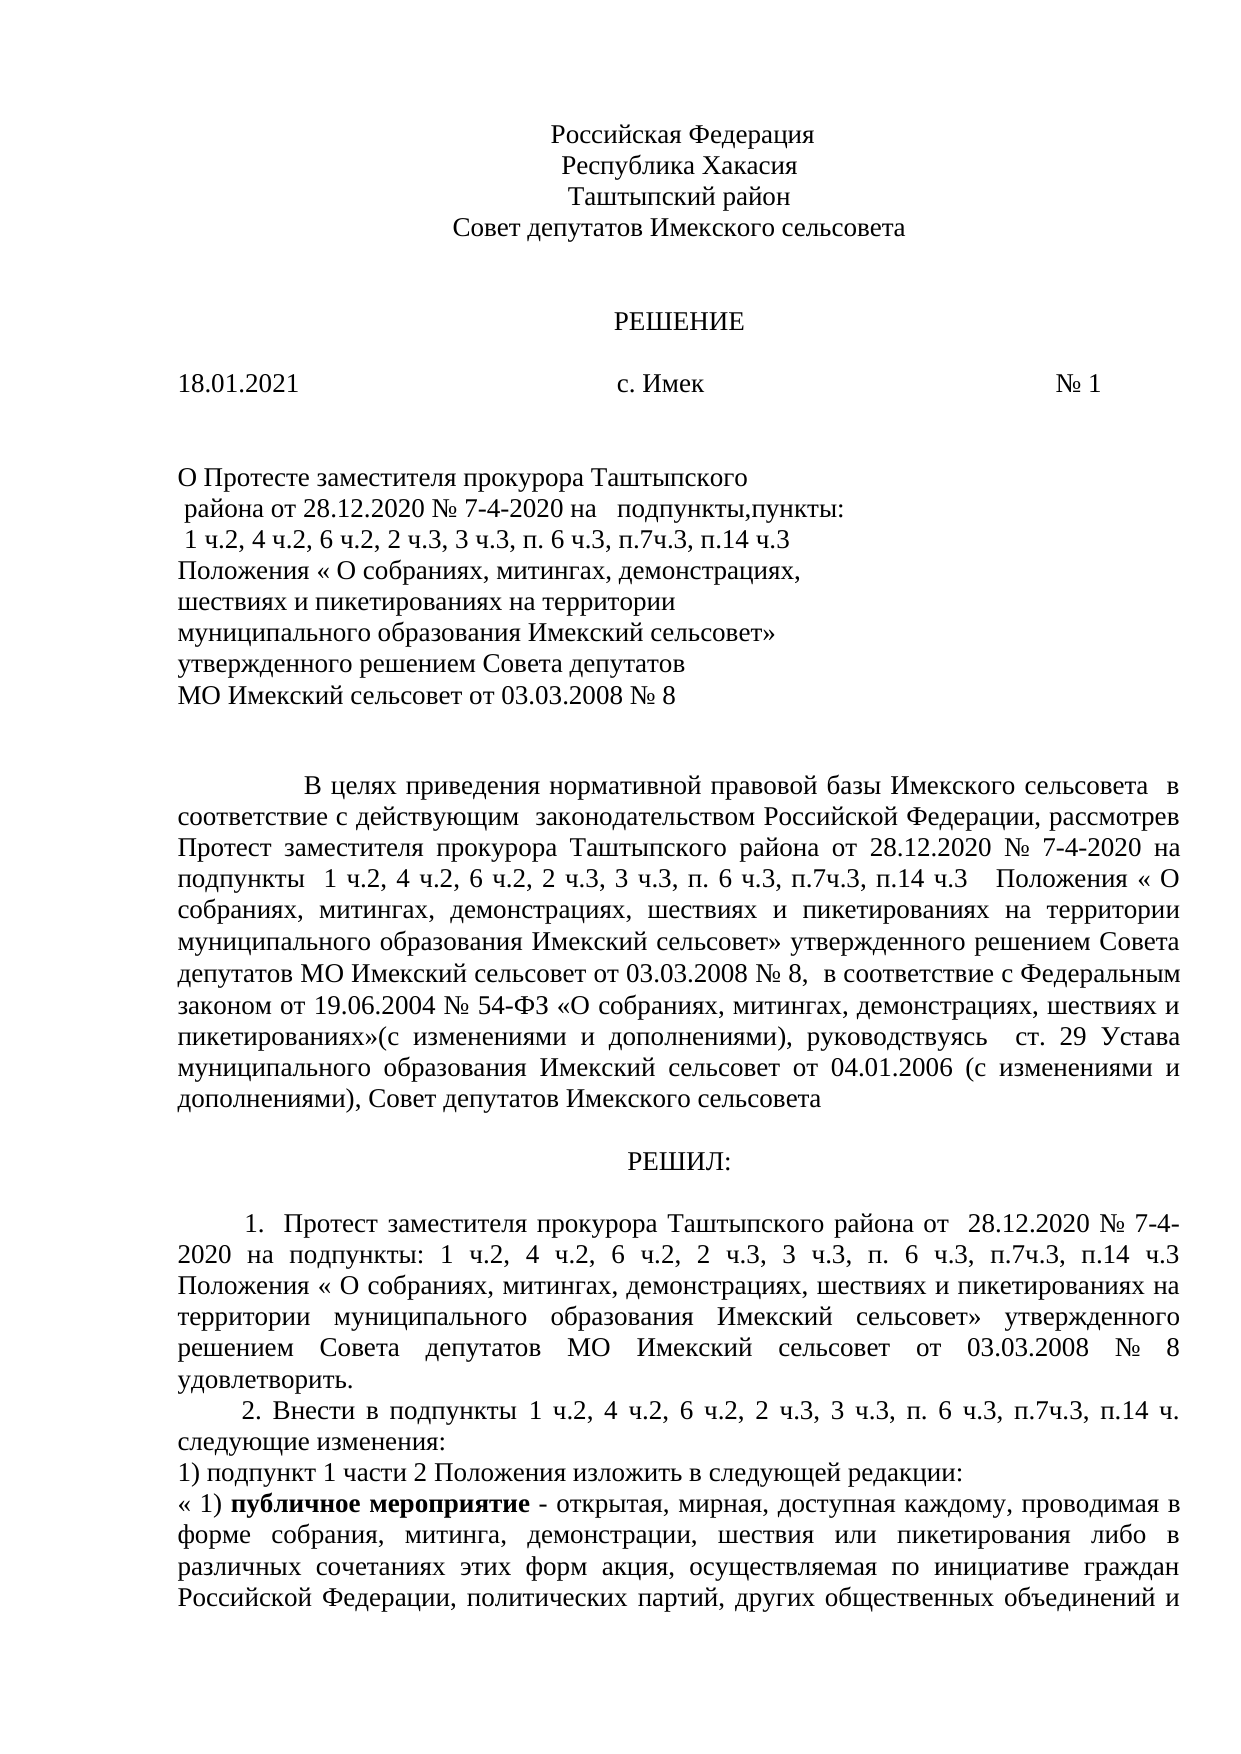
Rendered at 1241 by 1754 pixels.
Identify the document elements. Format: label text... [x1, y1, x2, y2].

text района от 28.12.2020 № 7-4-2020 на подпункты,пункты: [177, 492, 1181, 523]
text РЕШЕНИЕ [177, 305, 1181, 336]
text 2. Внести в подпункты 1 ч.2, 4 ч.2, 6 ч.2, 2 ч.3, 3 ч.3, п. 6 ч.3, п.7ч.3, п.14 ч. следующие изменения: [177, 1394, 1181, 1456]
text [177, 1487, 1181, 1612]
text Положения « О собраниях, митингах, демонстрациях, [177, 554, 1181, 585]
text 1) подпункт 1 части 2 Положения изложить в следующей редакции: [177, 1456, 1181, 1487]
text Российская Федерация [177, 118, 1181, 149]
text РЕШИЛ: [177, 1145, 1181, 1176]
text В целях приведения нормативной правовой базы Имекского сельсовета в соответствие с действующим законодательством Российской Федерации, рассмотрев Протест заместителя прокурора Таштыпского района от 28.12.2020 № 7-4-2020 на подпункты 1 ч.2, 4 ч.2, 6 ч.2, 2 ч.3, 3 ч.3, п. 6 ч.3, п.7ч.3, п.14 ч.3 Положения « О собраниях, митингах, демонстрациях, шествиях и пикетированиях на территории муниципального образования Имекский сельсовет» утвержденного решением Совета депутатов МО Имекский сельсовет от 03.03.2008 № 8, в соответствие с Федеральным законом от 19.06.2004 № 54-ФЗ «О собраниях, митингах, демонстрациях, шествиях и пикетированиях»(с изменениями и дополнениями), руководствуясь ст. 29 Устава муниципального образования Имекский сельсовет от 04.01.2006 (с изменениями и дополнениями), Совет депутатов Имекского сельсовета [177, 769, 1181, 1113]
text О Протесте заместителя прокурора Таштыпского [177, 461, 1181, 492]
text муниципального образования Имекский сельсовет» [177, 616, 1181, 648]
text 1. Протест заместителя прокурора Таштыпского района от 28.12.2020 № 7-4-2020 на подпункты: 1 ч.2, 4 ч.2, 6 ч.2, 2 ч.3, 3 ч.3, п. 6 ч.3, п.7ч.3, п.14 ч.3 Положения « О собраниях, митингах, демонстрациях, шествиях и пикетированиях на территории муниципального образования Имекский сельсовет» утвержденного решением Совета депутатов МО Имекский сельсовет от 03.03.2008 № 8 удовлетворить. [177, 1207, 1181, 1394]
text утвержденного решением Совета депутатов [177, 648, 1181, 679]
text Республика Хакасия [177, 149, 1181, 180]
text Таштыпский район [177, 180, 1181, 212]
text Совет депутатов Имекского сельсовета [177, 212, 1181, 243]
text 1 ч.2, 4 ч.2, 6 ч.2, 2 ч.3, 3 ч.3, п. 6 ч.3, п.7ч.3, п.14 ч.3 [177, 523, 1181, 554]
text МО Имекский сельсовет от 03.03.2008 № 8 [177, 679, 1181, 710]
text 18.01.2021 с. Имек № 1 [177, 367, 1181, 398]
text шествиях и пикетированиях на территории [177, 585, 1181, 616]
